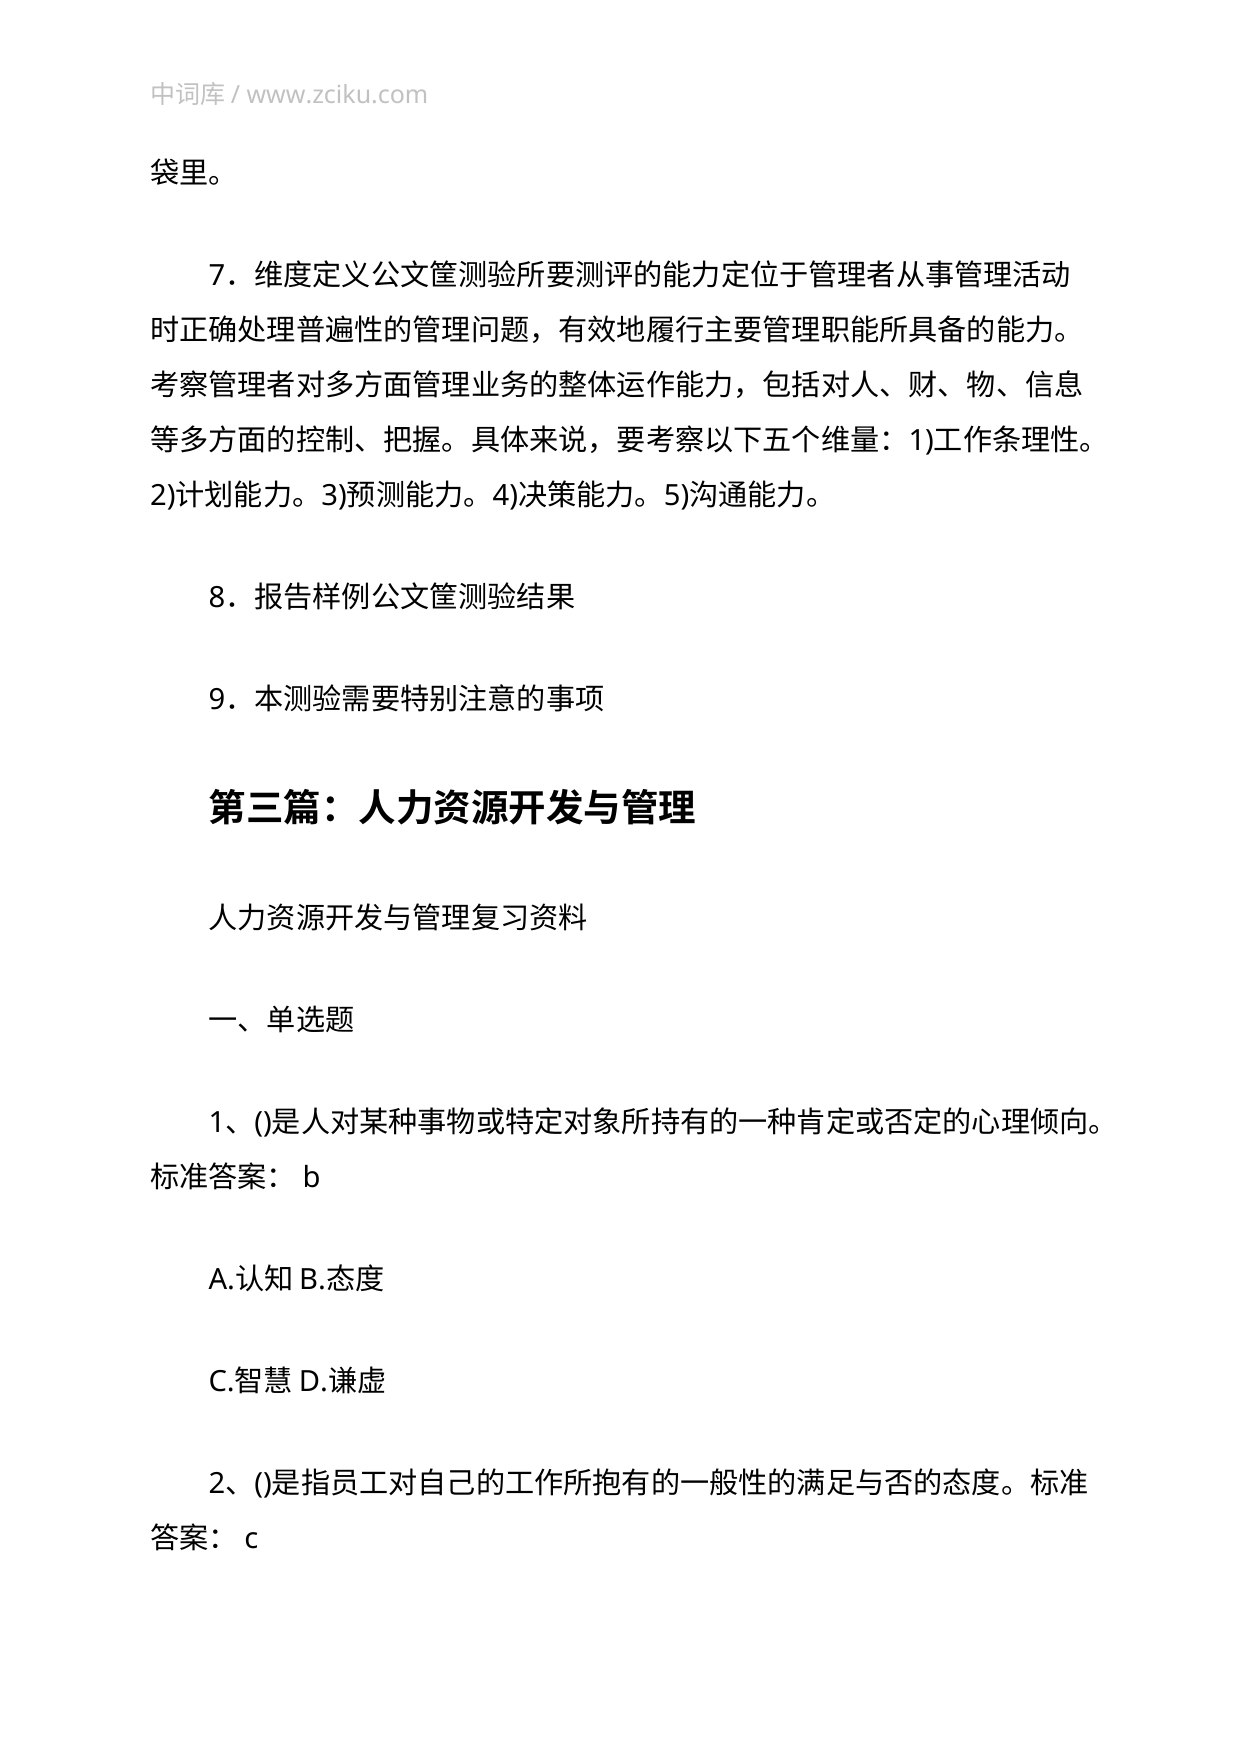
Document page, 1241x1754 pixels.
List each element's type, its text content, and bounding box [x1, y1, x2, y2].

text 一、单选题 [150, 997, 1090, 1039]
text C.智慧D.谦虚 [150, 1357, 1090, 1400]
text 人力资源开发与管理复习资料 [150, 895, 1090, 937]
text A.认知B.态度 [150, 1255, 1090, 1298]
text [150, 150, 1090, 192]
text 2、()是指员工对自己的工作所抱有的一般性的满足与否的态度。标准答案： c [150, 1459, 1090, 1557]
text 1、()是人对某种事物或特定对象所持有的一种肯定或否定的心理倾向。标准答案： b [150, 1098, 1090, 1196]
text 9．本测验需要特别注意的事项 [150, 676, 1090, 718]
text 第三篇：人力资源开发与管理 [150, 777, 1090, 832]
text 7．维度定义公文筐测验所要测评的能力定位于管理者从事管理活动时正确处理普遍性的管理问题，有效地履行主要管理职能所具备的能力。考察管理者对多方面管理业务的整体运作能力，包括对人、财、物、信息等多方面的控制、把握。具体来说，要考察以下五个维量：1)工作条理性。2)计划能力。3)预测能力。4)决策能力。5)沟通能力。 [150, 252, 1090, 514]
text 8．报告样例公文筐测验结果 [150, 573, 1090, 616]
